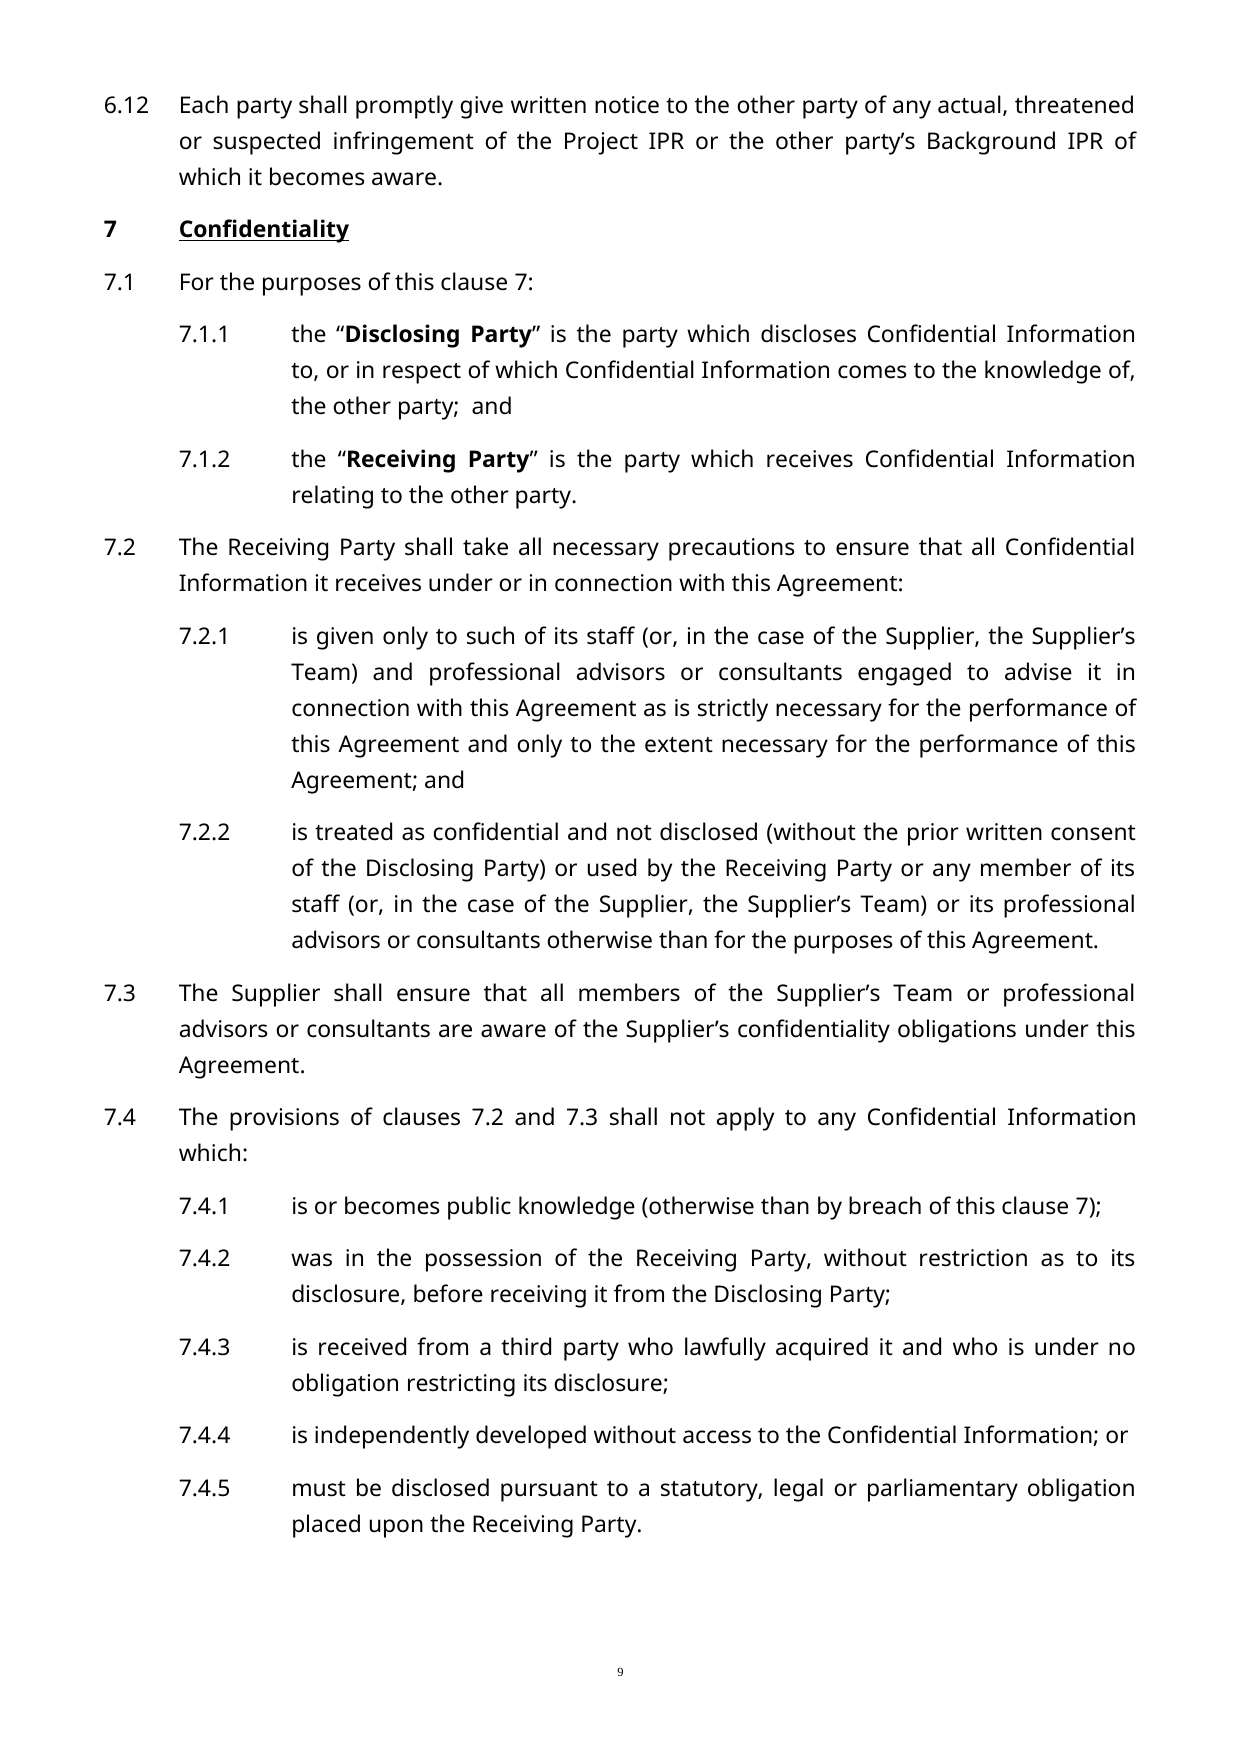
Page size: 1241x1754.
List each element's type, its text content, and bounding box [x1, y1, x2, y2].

subtitle is received from a third party who lawfully acquired it and who is under no obligation restricting its disclosure; [178, 1331, 1137, 1398]
subtitle The provisions of clauses 7.2 and 7.3 shall not apply to any Confidential Information which: [103, 1101, 1137, 1168]
subtitle is given only to such of its staff (or, in the case of the Supplier, the Supplier’s Team) and professional advisors or consultants engaged to advise it in connection with this Agreement as is strictly necessary for the performance of this Agreement and only to the extent necessary for the performance of this Agreement; and [178, 620, 1137, 795]
subtitle Confidentiality [103, 213, 1137, 244]
subtitle the “Disclosing Party” is the party which discloses Confidential Information to, or in respect of which Confidential Information comes to the knowledge of, the other party; and [178, 318, 1137, 421]
subtitle is treated as confidential and not disclosed (without the prior written consent of the Disclosing Party) or used by the Receiving Party or any member of its staff (or, in the case of the Supplier, the Supplier’s Team) or its professional advisors or consultants otherwise than for the purposes of this Agreement. [178, 816, 1137, 955]
subtitle is independently developed without access to the Confidential Information; or [178, 1419, 1137, 1451]
subtitle The Supplier shall ensure that all members of the Supplier’s Team or professional advisors or consultants are aware of the Supplier’s confidentiality obligations under this Agreement. [103, 977, 1137, 1080]
subtitle For the purposes of this clause 7: [103, 266, 1137, 297]
subtitle was in the possession of the Receiving Party, without restriction as to its disclosure, before receiving it from the Disclosing Party; [178, 1242, 1137, 1309]
subtitle the “Receiving Party” is the party which receives Confidential Information relating to the other party. [178, 443, 1137, 510]
subtitle must be disclosed pursuant to a statutory, legal or parliamentary obligation placed upon the Receiving Party. [178, 1472, 1137, 1539]
subtitle Each party shall promptly give written notice to the other party of any actual, threatened or suspected infringement of the Project IPR or the other party’s Background IPR of which it becomes aware. [103, 89, 1137, 192]
subtitle The Receiving Party shall take all necessary precautions to ensure that all Confidential Information it receives under or in connection with this Agreement: [103, 531, 1137, 598]
subtitle is or becomes public knowledge (otherwise than by breach of this clause 7); [178, 1190, 1137, 1221]
